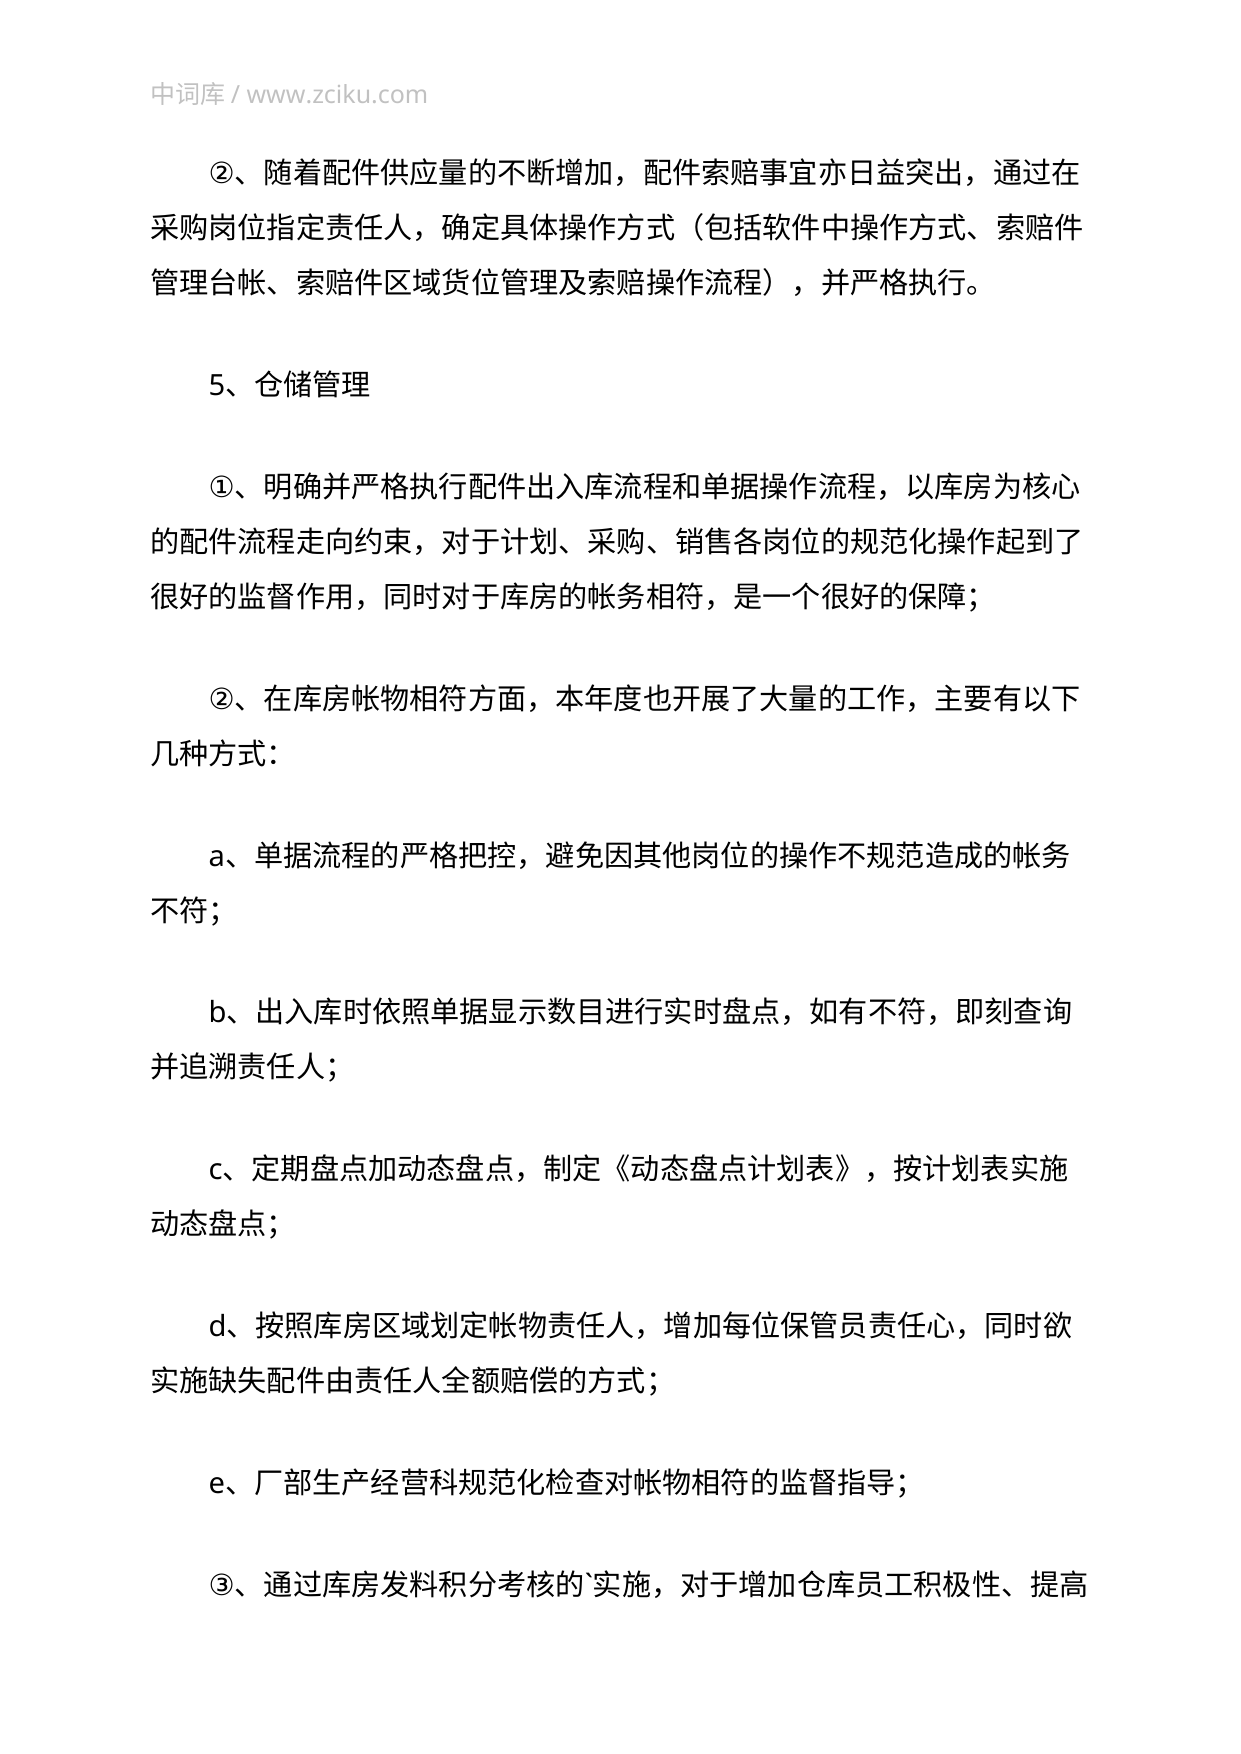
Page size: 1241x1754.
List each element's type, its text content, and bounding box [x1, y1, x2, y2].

text e、厂部生产经营科规范化检查对帐物相符的监督指导； [150, 1459, 1090, 1502]
text ①、明确并严格执行配件出入库流程和单据操作流程，以库房为核心的配件流程走向约束，对于计划、采购、销售各岗位的规范化操作起到了很好的监督作用，同时对于库房的帐务相符，是一个很好的保障； [150, 464, 1090, 616]
text 5、仓储管理 [150, 362, 1090, 404]
text a、单据流程的严格把控，避免因其他岗位的操作不规范造成的帐务不符； [150, 832, 1090, 929]
text ②、随着配件供应量的不断增加，配件索赔事宜亦日益突出，通过在采购岗位指定责任人，确定具体操作方式（包括软件中操作方式、索赔件管理台帐、索赔件区域货位管理及索赔操作流程），并严格执行。 [150, 150, 1090, 302]
text b、出入库时依照单据显示数目进行实时盘点，如有不符，即刻查询并追溯责任人； [150, 989, 1090, 1086]
text ②、在库房帐物相符方面，本年度也开展了大量的工作，主要有以下几种方式： [150, 675, 1090, 773]
text d、按照库房区域划定帐物责任人，增加每位保管员责任心，同时欲实施缺失配件由责任人全额赔偿的方式； [150, 1302, 1090, 1400]
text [150, 1561, 1090, 1603]
text c、定期盘点加动态盘点，制定《动态盘点计划表》，按计划表实施动态盘点； [150, 1146, 1090, 1243]
